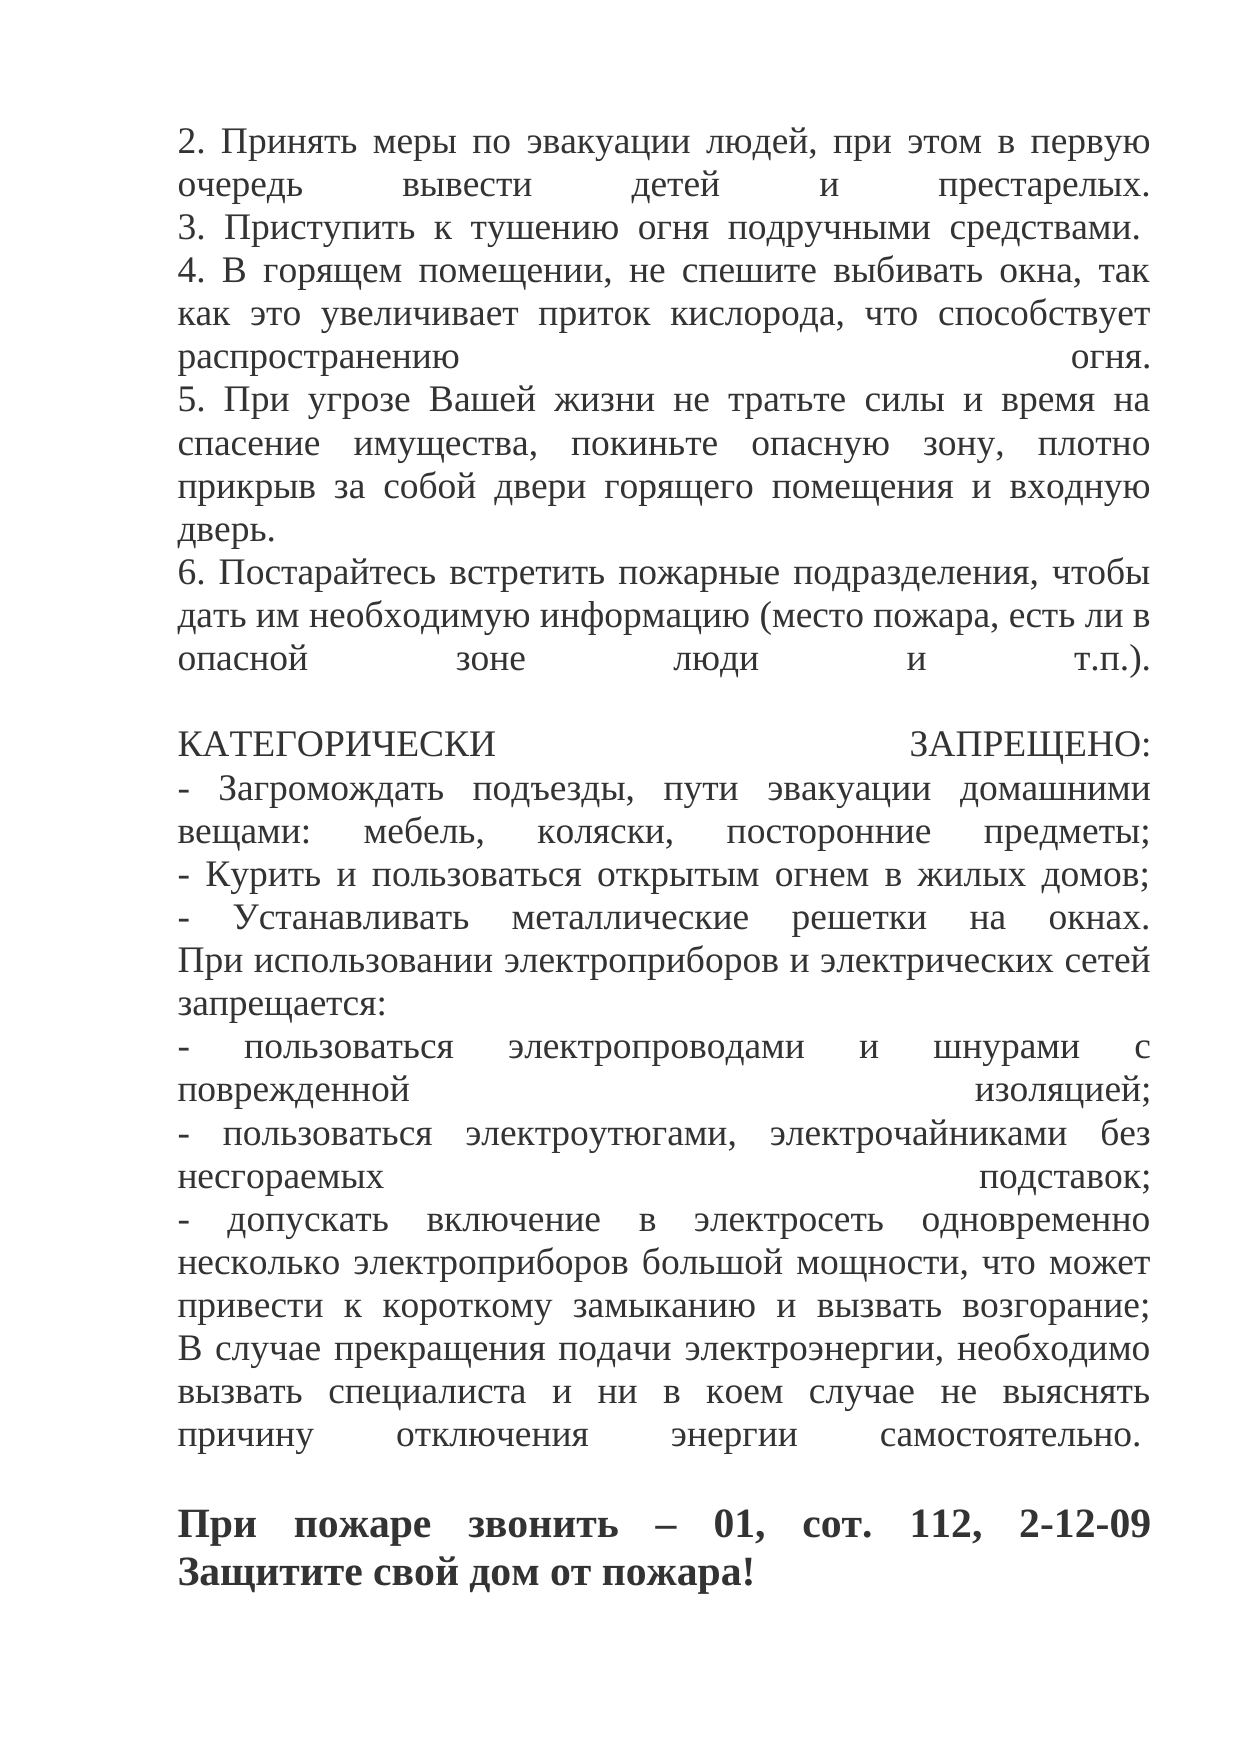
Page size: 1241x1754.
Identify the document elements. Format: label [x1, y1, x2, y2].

text [177, 118, 1152, 1594]
